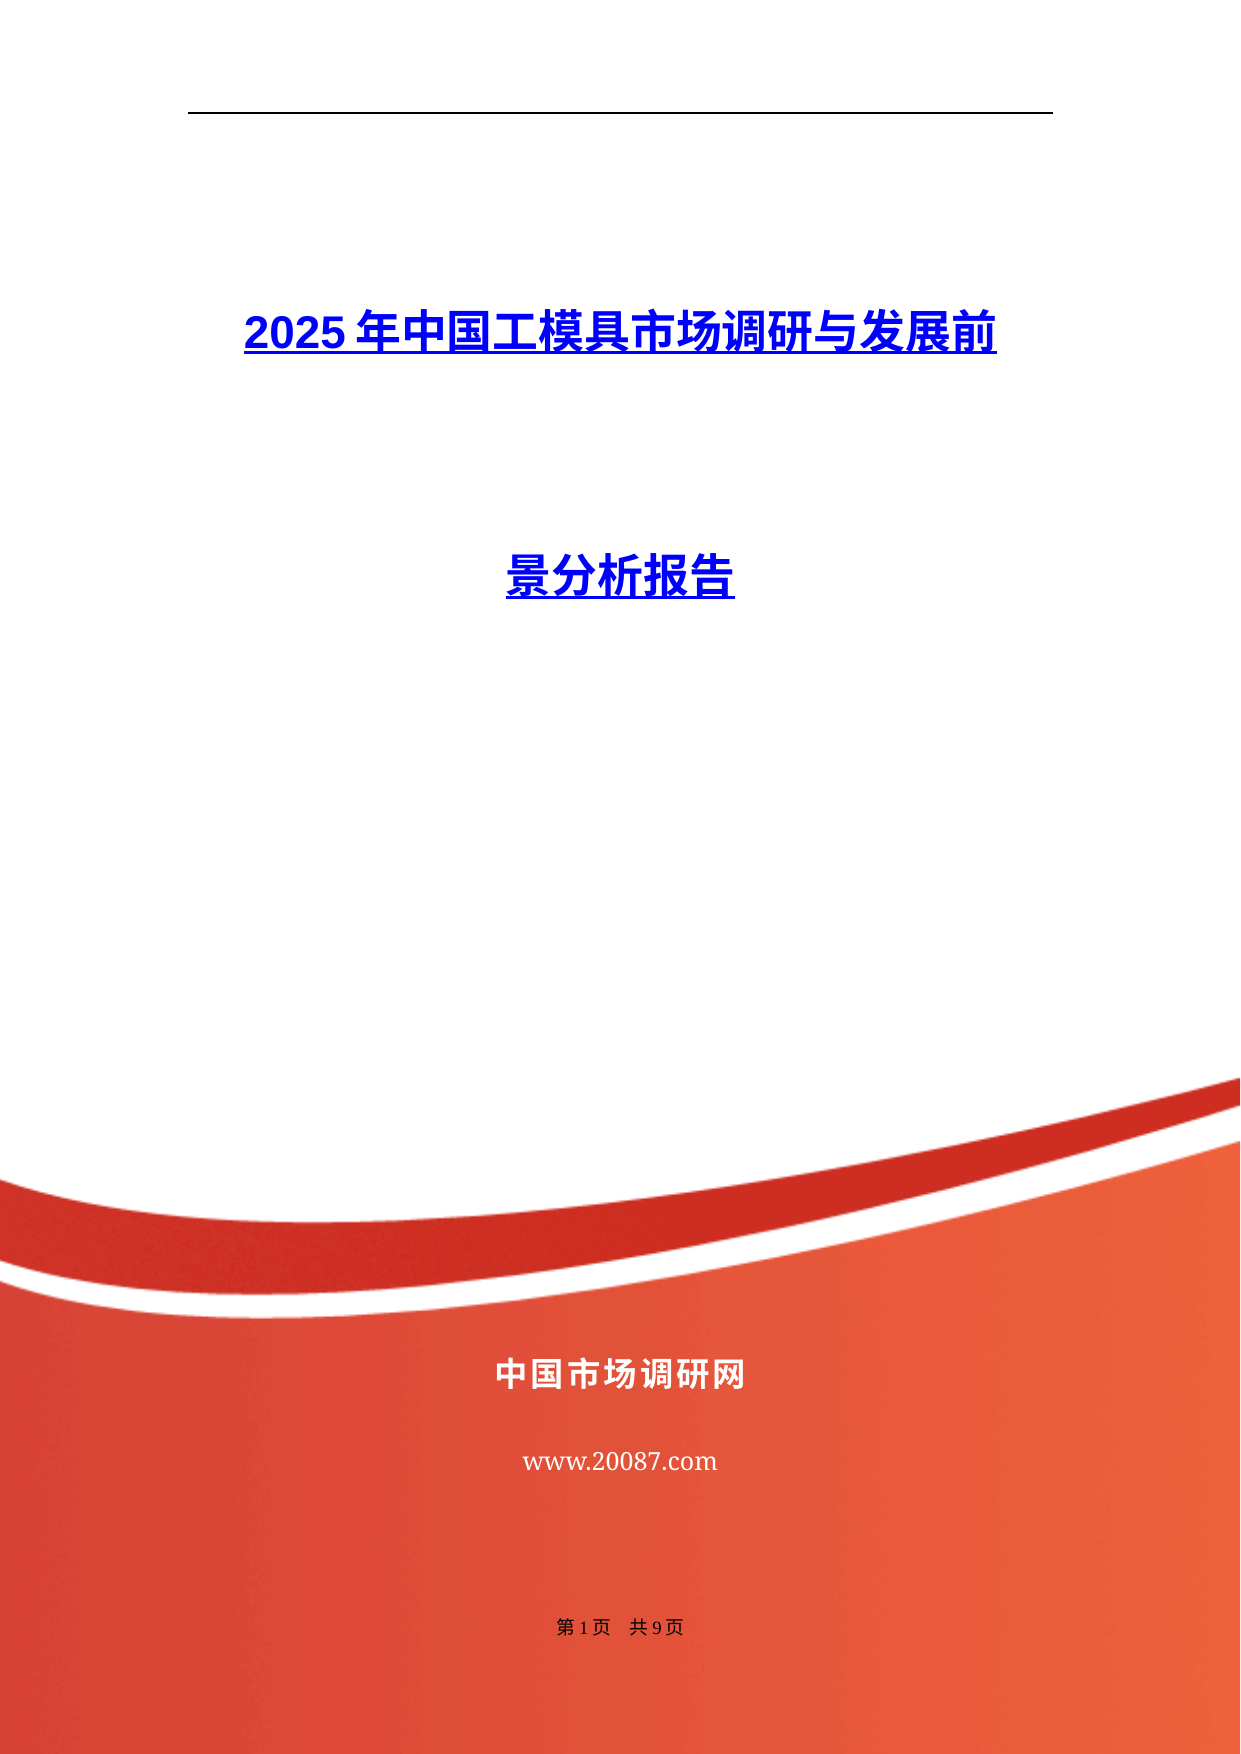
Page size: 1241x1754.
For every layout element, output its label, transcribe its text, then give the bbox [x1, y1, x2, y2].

table_header 2025年中国工模具市场调研与发展前景分析报告 [188, 207, 1053, 773]
text www.20087.com [187, 1428, 1053, 1493]
picture [0, 1006, 1241, 1754]
subtitle 中国市场调研网 [187, 1339, 1053, 1404]
